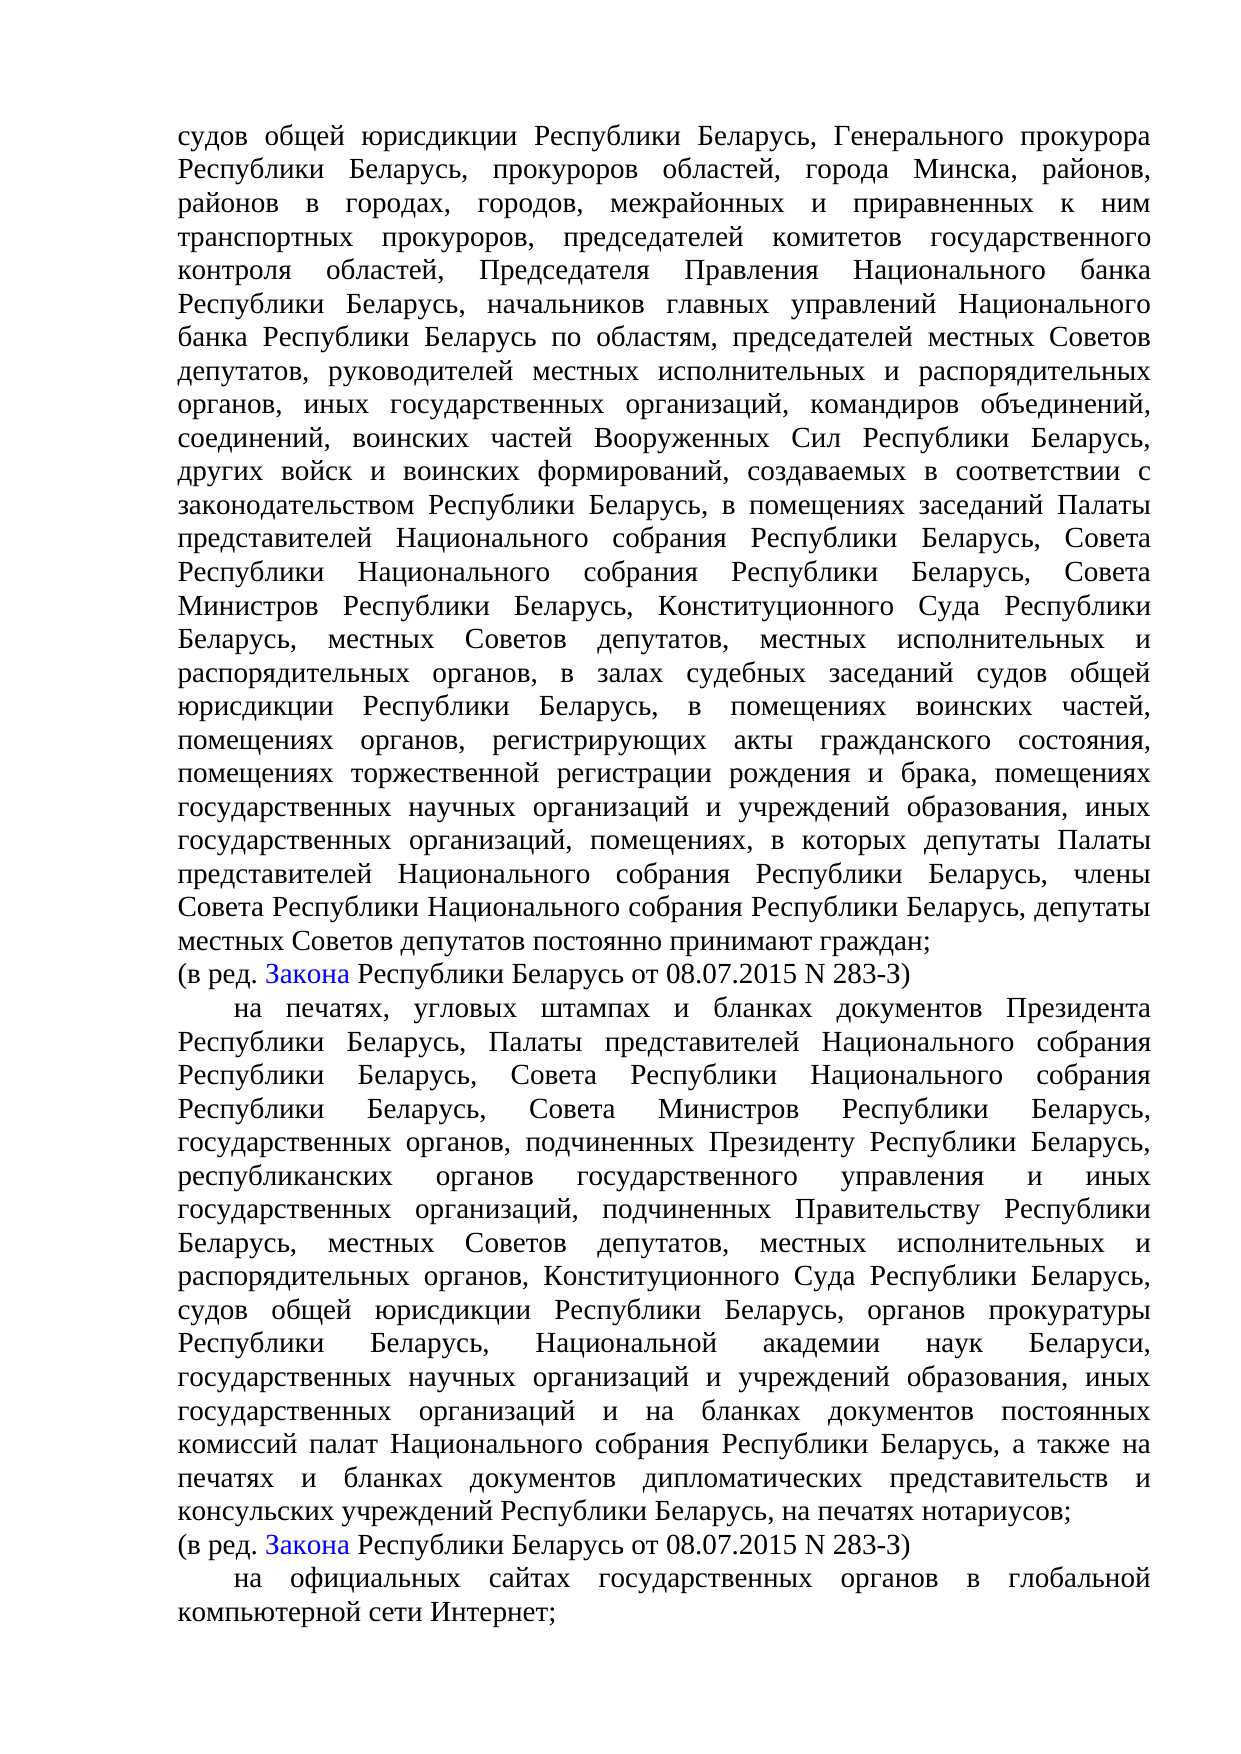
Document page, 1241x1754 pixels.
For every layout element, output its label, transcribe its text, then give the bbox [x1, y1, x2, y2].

text (в ред. Закона Республики Беларусь от 08.07.2015 N 283-З) [177, 957, 1152, 990]
text (в ред. Закона Республики Беларусь от 08.07.2015 N 283-З) [177, 1527, 1152, 1560]
text на официальных сайтах государственных органов в глобальной компьютерной сети Интернет; [177, 1560, 1152, 1627]
text на печатях, угловых штампах и бланках документов Президента Республики Беларусь, Палаты представителей Национального собрания Республики Беларусь, Совета Республики Национального собрания Республики Беларусь, Совета Министров Республики Беларусь, государственных органов, подчиненных Президенту Республики Беларусь, республиканских органов государственного управления и иных государственных организаций, подчиненных Правительству Республики Беларусь, местных Советов депутатов, местных исполнительных и распорядительных органов, Конституционного Суда Республики Беларусь, судов общей юрисдикции Республики Беларусь, органов прокуратуры Республики Беларусь, Национальной академии наук Беларуси, государственных научных организаций и учреждений образования, иных государственных организаций и на бланках документов постоянных комиссий палат Национального собрания Республики Беларусь, а также на печатях и бланках документов дипломатических представительств и консульских учреждений Республики Беларусь, на печатях нотариусов; [177, 990, 1152, 1527]
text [177, 118, 1152, 957]
